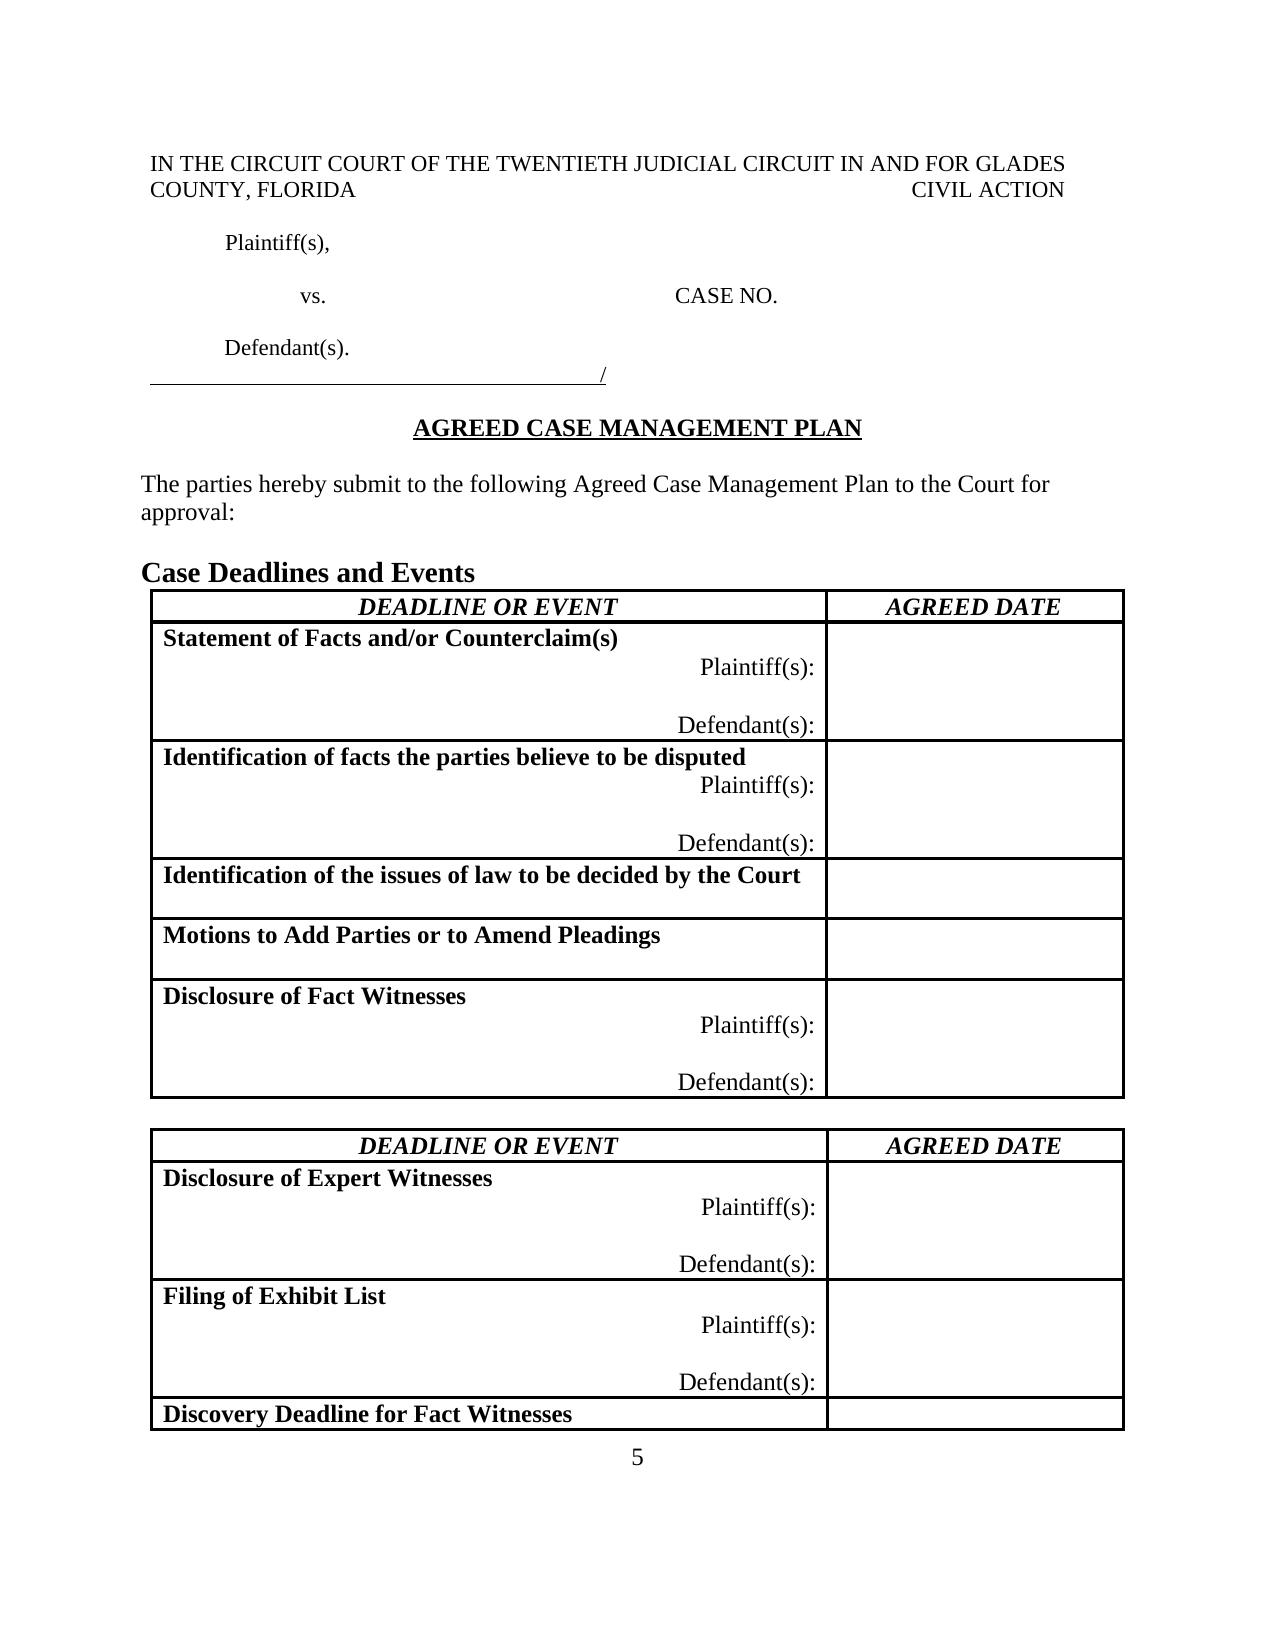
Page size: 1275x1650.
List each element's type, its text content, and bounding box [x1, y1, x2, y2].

table_cell [829, 1399, 1122, 1428]
text IN THE CIRCUIT COURT OF THE TWENTIETH JUDICIAL CIRCUIT IN AND FOR GLADES COUNTY, FLORIDA CIVIL ACTION [150, 150, 1125, 203]
text Defendant(s). [150, 334, 1125, 361]
text AGREED CASE MANAGEMENT PLAN [150, 413, 1125, 442]
table_cell Disclosure of Expert Witnesses Plaintiff(s): Defendant(s): [153, 1163, 826, 1278]
text / [150, 361, 1125, 387]
table_header AGREED DATE [829, 1131, 1122, 1160]
table_cell Motions to Add Parties or to Amend Pleadings [153, 920, 825, 978]
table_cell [153, 1399, 826, 1428]
table_cell Filing of Exhibit List Plaintiff(s): Defendant(s): [153, 1281, 826, 1396]
table_cell [829, 1163, 1122, 1278]
table_cell [828, 981, 1122, 1096]
table_cell Identification of the issues of law to be decided by the Court [153, 860, 825, 917]
table_header DEADLINE OR EVENT [153, 1131, 826, 1160]
table_cell [828, 742, 1122, 857]
text Case Deadlines and Events [141, 555, 1125, 588]
table_cell [828, 860, 1122, 917]
text Plaintiff(s), [150, 229, 1125, 255]
table_cell [828, 624, 1122, 738]
table_cell [829, 1281, 1122, 1396]
text The parties hereby submit to the following Agreed Case Management Plan to the Court for approval: [141, 469, 1125, 526]
table_cell Statement of Facts and/or Counterclaim(s) Plaintiff(s): Defendant(s): [153, 624, 825, 738]
table_cell Disclosure of Fact Witnesses Plaintiff(s): Defendant(s): [153, 981, 825, 1096]
table_cell Identification of facts the parties believe to be disputed Plaintiff(s): Defendant(s): [153, 742, 825, 857]
table_header DEADLINE OR EVENT [153, 592, 825, 620]
table_cell [828, 920, 1122, 978]
table_header AGREED DATE [828, 592, 1122, 620]
text vs. CASE NO. [225, 282, 1125, 308]
